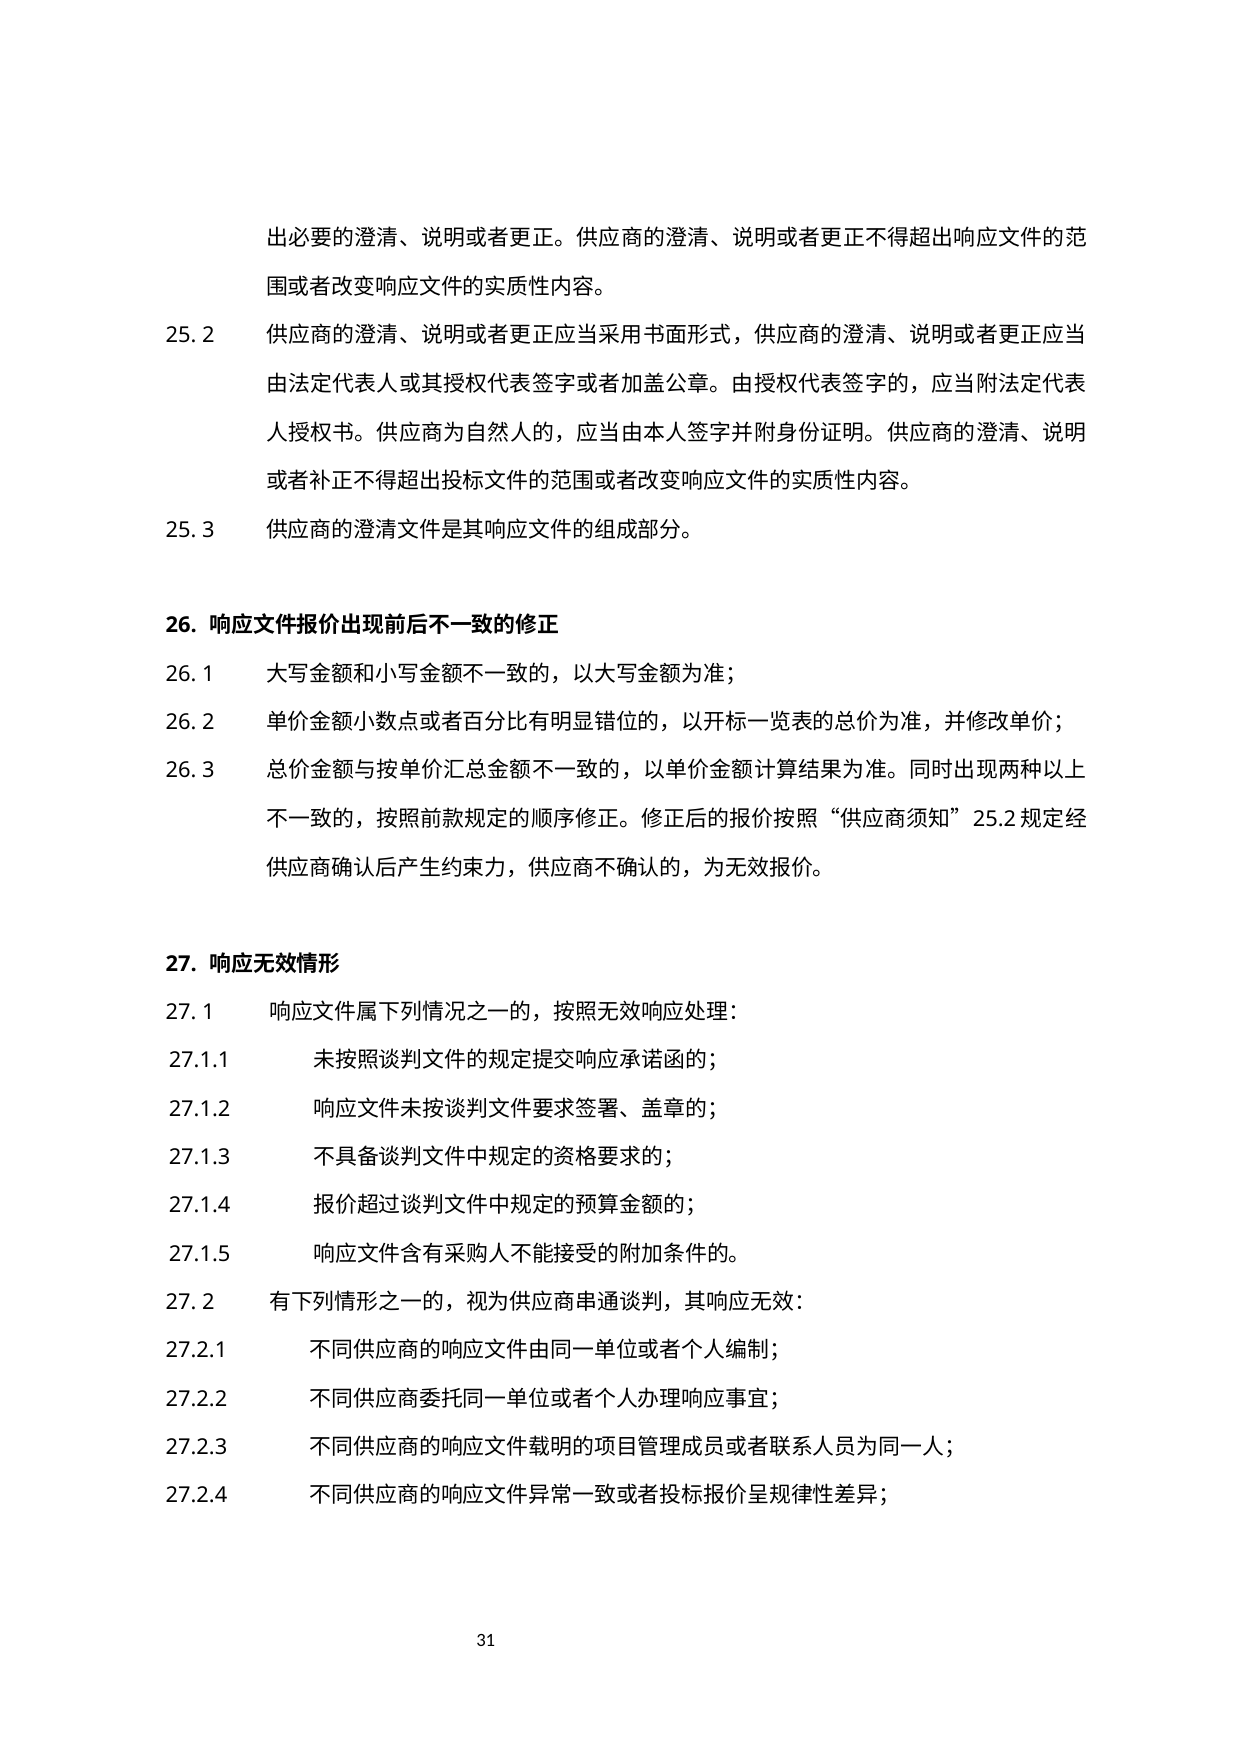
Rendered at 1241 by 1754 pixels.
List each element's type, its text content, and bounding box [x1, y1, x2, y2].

list 未按照谈判文件的规定提交响应承诺函的； [168, 1042, 1087, 1074]
list 不同供应商的响应文件由同一单位或者个人编制； [165, 1332, 1087, 1364]
list 响应无效情形 [165, 945, 1087, 978]
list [165, 219, 1087, 301]
list 不同供应商委托同一单位或者个人办理响应事宜； [165, 1380, 1087, 1413]
list 供应商的澄清、说明或者更正应当采用书面形式，供应商的澄清、说明或者更正应当由法定代表人或其授权代表签字或者加盖公章。由授权代表签字的，应当附法定代表人授权书。供应商为自然人的，应当由本人签字并附身份证明。供应商的澄清、说明或者补正不得超出投标文件的范围或者改变响应文件的实质性内容。 [165, 317, 1087, 495]
list 报价超过谈判文件中规定的预算金额的； [168, 1187, 1087, 1219]
list 不同供应商的响应文件异常一致或者投标报价呈规律性差异； [165, 1477, 1087, 1509]
list 响应文件报价出现前后不一致的修正 [165, 607, 1087, 639]
list 不同供应商的响应文件载明的项目管理成员或者联系人员为同一人； [165, 1428, 1087, 1461]
list 响应文件含有采购人不能接受的附加条件的。 [168, 1235, 1087, 1268]
list 总价金额与按单价汇总金额不一致的，以单价金额计算结果为准。同时出现两种以上不一致的，按照前款规定的顺序修正。修正后的报价按照“供应商须知”25.2规定经供应商确认后产生约束力，供应商不确认的，为无效报价。 [165, 752, 1087, 882]
list 大写金额和小写金额不一致的，以大写金额为准； [165, 655, 1087, 688]
list 响应文件未按谈判文件要求签署、盖章的； [168, 1090, 1087, 1123]
list 不具备谈判文件中规定的资格要求的； [168, 1138, 1087, 1171]
list 供应商的澄清文件是其响应文件的组成部分。 [165, 511, 1087, 544]
list 有下列情形之一的，视为供应商串通谈判，其响应无效： [165, 1283, 1087, 1316]
list 响应文件属下列情况之一的，按照无效响应处理： [165, 993, 1087, 1026]
list 单价金额小数点或者百分比有明显错位的，以开标一览表的总价为准，并修改单价； [165, 704, 1087, 736]
